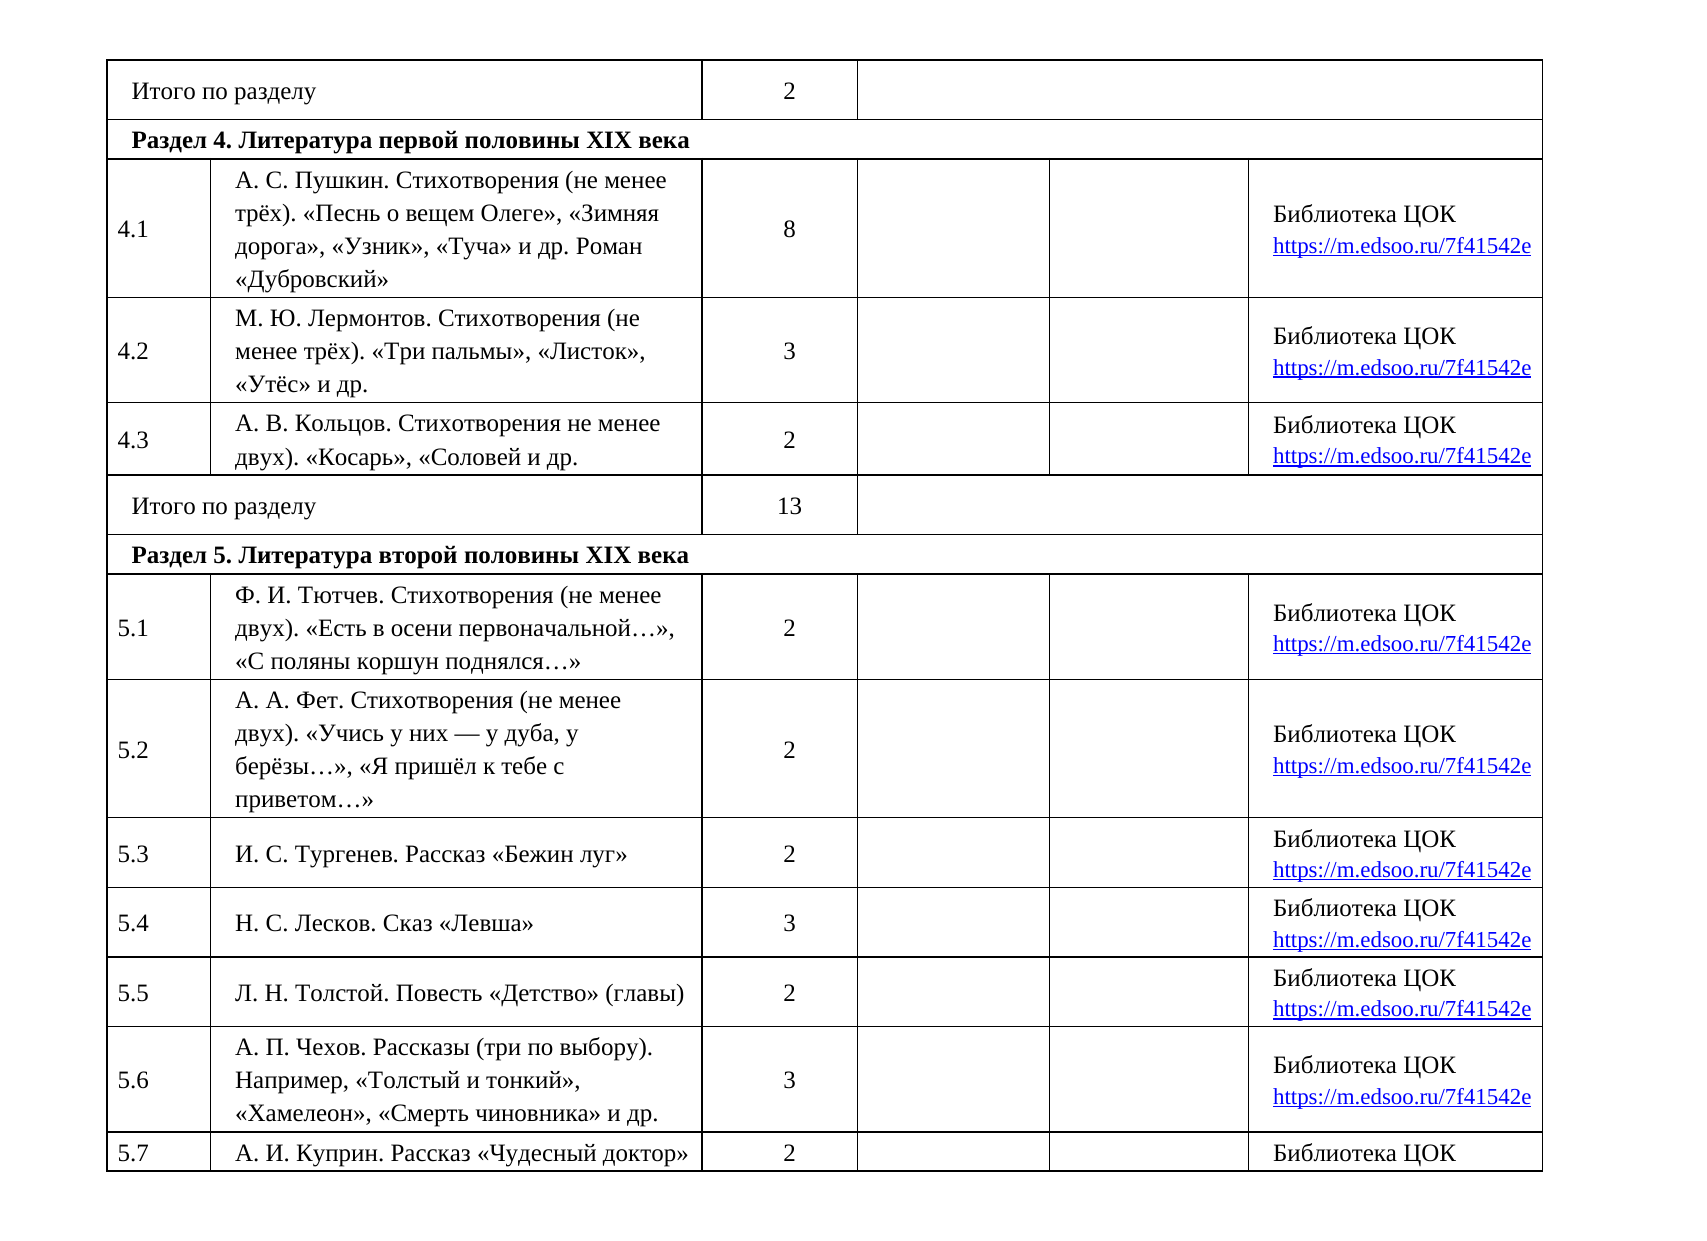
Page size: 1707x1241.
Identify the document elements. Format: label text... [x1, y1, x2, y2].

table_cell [1249, 160, 1542, 296]
table_cell [1050, 298, 1248, 402]
table_cell 2 [703, 575, 857, 678]
table_cell [858, 403, 1049, 474]
table_cell 3 [703, 888, 857, 956]
table_cell [1050, 958, 1248, 1026]
table_cell Ф. И. Тютчев. Стихотворения (не менее двух). «Есть в осени первоначальной…», «С поляны коршун поднялся…» [211, 575, 701, 678]
table_cell [858, 1133, 1049, 1170]
table_cell [1050, 160, 1248, 296]
table_cell Н. С. Лесков. Сказ «Левша» [211, 888, 701, 956]
table_cell [858, 1027, 1049, 1131]
table_cell А. П. Чехов. Рассказы (три по выбору). Например, «Толстый и тонкий», «Хамелеон», «Смерть чиновника» и др. [211, 1027, 701, 1131]
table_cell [1249, 1133, 1542, 1170]
table_cell 4.2 [108, 298, 210, 402]
table_cell [1050, 680, 1248, 817]
table_cell А. А. Фет. Стихотворения (не менее двух). «Учись у них — у дуба, у берёзы…», «Я пришёл к тебе с приветом…» [211, 680, 701, 817]
table_cell 3 [703, 298, 857, 402]
table_cell 4.1 [108, 160, 210, 296]
table_cell 5.7 [108, 1133, 210, 1170]
table_cell 3 [703, 1027, 857, 1131]
table_cell [858, 575, 1049, 678]
table_cell [1050, 1133, 1248, 1170]
table_cell 2 [703, 818, 857, 886]
table_cell [1050, 575, 1248, 678]
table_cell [1249, 1027, 1542, 1131]
table_cell Библиотека ЦОК https://m.edsoo.ru/7f41542e [1249, 818, 1542, 886]
table_cell Библиотека ЦОК https://m.edsoo.ru/7f41542e [1249, 958, 1542, 1026]
table_cell Библиотека ЦОК https://m.edsoo.ru/7f41542e [1249, 403, 1542, 474]
table_cell А. В. Кольцов. Стихотворения не менее двух). «Косарь», «Соловей и др. [211, 403, 701, 474]
table_cell Итого по разделу [108, 476, 701, 534]
table_cell Раздел 5. Литература второй половины XIX века [108, 535, 1542, 573]
table_cell Библиотека ЦОК https://m.edsoo.ru/7f41542e [1249, 298, 1542, 402]
table_cell Итого по разделу [108, 61, 701, 118]
table_cell И. С. Тургенев. Рассказ «Бежин луг» [211, 818, 701, 886]
table_cell 4.3 [108, 403, 210, 474]
table_cell [1050, 1027, 1248, 1131]
table_cell А. С. Пушкин. Стихотворения (не менее трёх). «Песнь о вещем Олеге», «Зимняя дорога», «Узник», «Туча» и др. Роман «Дубровский» [211, 160, 701, 296]
table_cell [1050, 818, 1248, 886]
table_cell 2 [703, 61, 857, 118]
table_cell [858, 958, 1049, 1026]
table_cell 13 [703, 476, 857, 534]
table_cell 5.1 [108, 575, 210, 678]
table_cell [858, 818, 1049, 886]
table_cell 5.6 [108, 1027, 210, 1131]
table_cell [858, 476, 1542, 534]
table_cell 2 [703, 680, 857, 817]
table_cell [858, 888, 1049, 956]
table_cell [858, 160, 1049, 296]
table_cell 5.5 [108, 958, 210, 1026]
table_cell [858, 61, 1542, 118]
table_cell Раздел 4. Литература первой половины XIX века [108, 120, 1542, 158]
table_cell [211, 1133, 701, 1170]
table_cell [858, 298, 1049, 402]
table_cell 2 [703, 403, 857, 474]
table_cell [1050, 888, 1248, 956]
table_cell Л. Н. Толстой. Повесть «Детство» (главы) [211, 958, 701, 1026]
table_cell М. Ю. Лермонтов. Стихотворения (не менее трёх). «Три пальмы», «Листок», «Утёс» и др. [211, 298, 701, 402]
table_cell 8 [703, 160, 857, 296]
table_cell 5.3 [108, 818, 210, 886]
table_cell [858, 680, 1049, 817]
table_cell 2 [703, 958, 857, 1026]
table_cell Библиотека ЦОК https://m.edsoo.ru/7f41542e [1249, 888, 1542, 956]
table_cell [1050, 403, 1248, 474]
table_cell 5.2 [108, 680, 210, 817]
table_cell 5.4 [108, 888, 210, 956]
table_cell Библиотека ЦОК https://m.edsoo.ru/7f41542e [1249, 575, 1542, 678]
table_cell 2 [703, 1133, 857, 1170]
table_cell Библиотека ЦОК https://m.edsoo.ru/7f41542e [1249, 680, 1542, 817]
